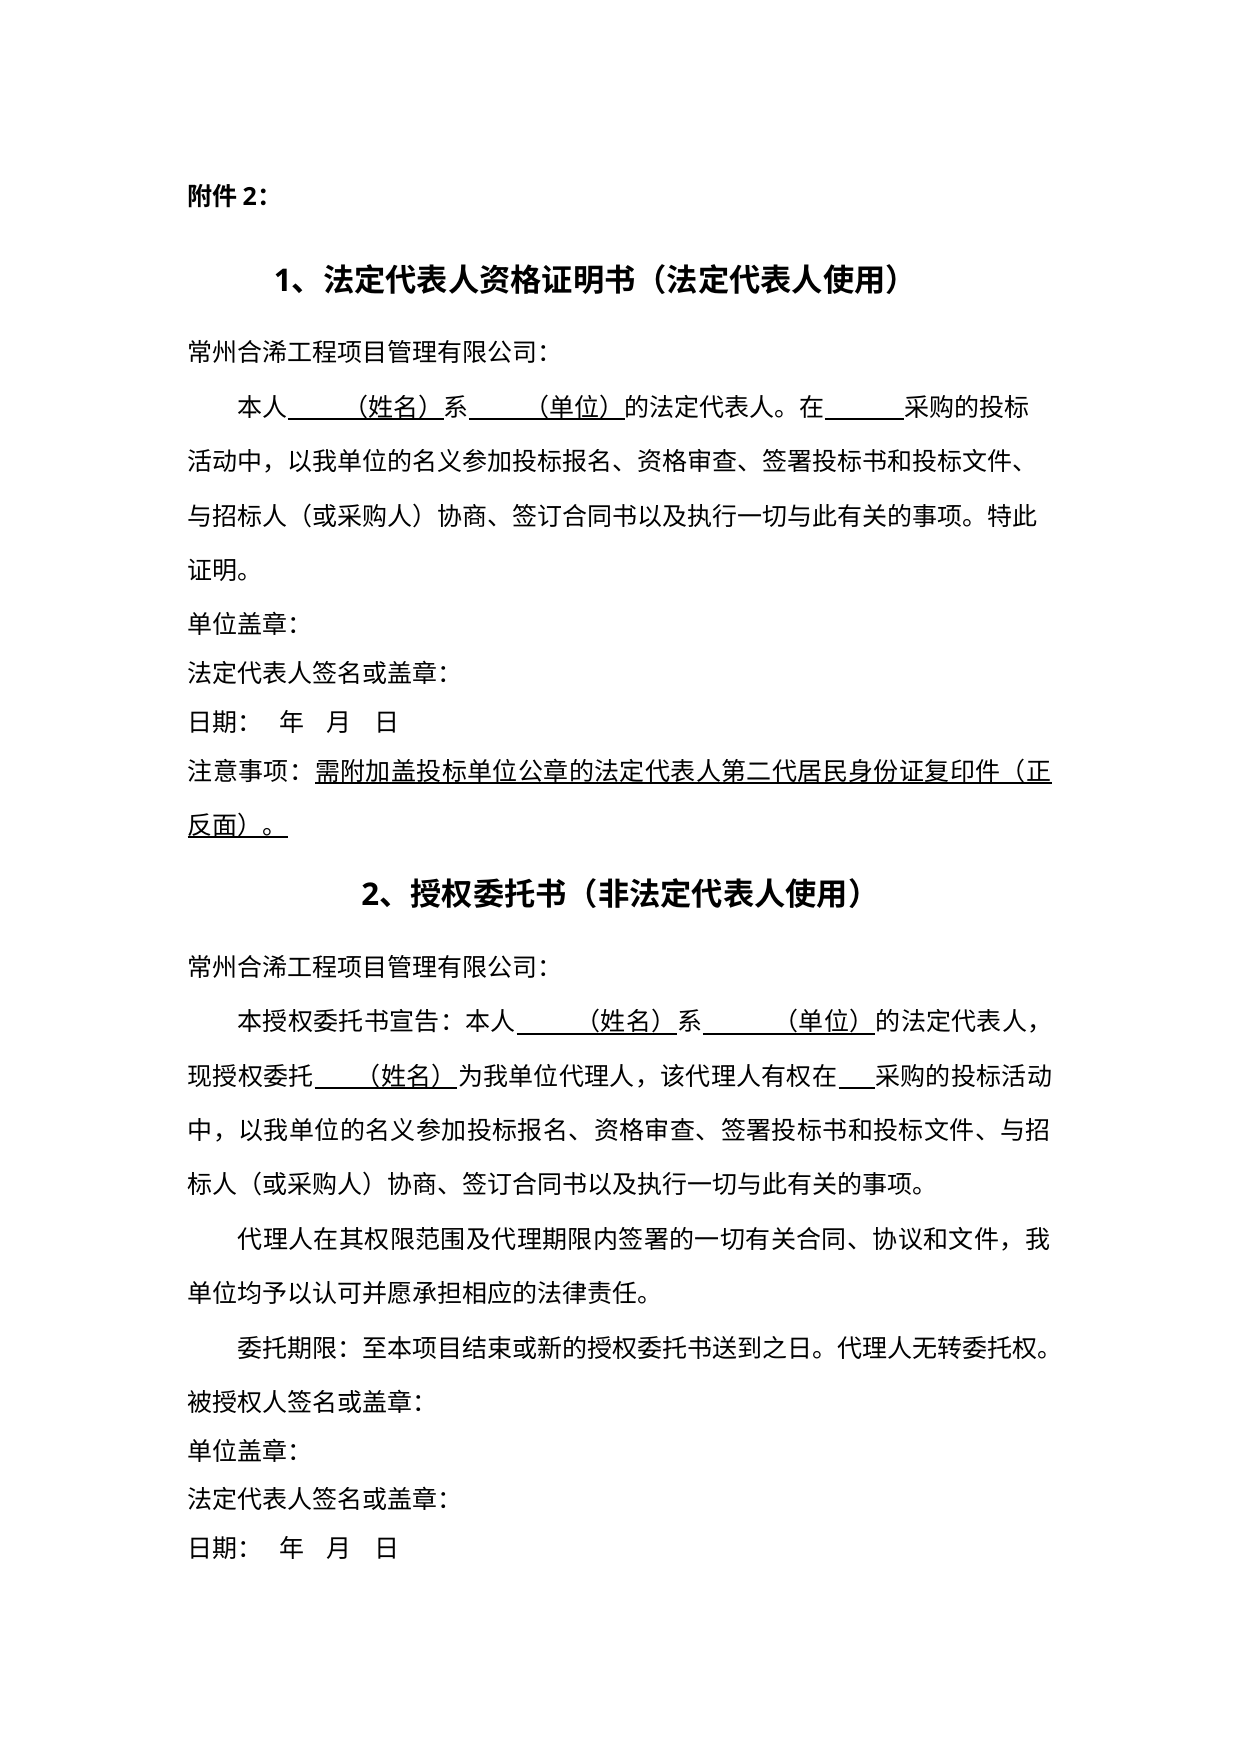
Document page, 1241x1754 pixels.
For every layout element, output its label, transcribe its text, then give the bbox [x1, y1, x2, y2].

table_header 单位盖章： [176, 605, 669, 653]
text 代理人在其权限范围及代理期限内签署的一切有关合同、协议和文件，我单位均予以认可并愿承担相应的法律责任。 [187, 1219, 1053, 1310]
text 2、授权委托书（非法定代表人使用） [187, 860, 1053, 925]
text 常州合浠工程项目管理有限公司： [187, 333, 1053, 369]
text 委托期限：至本项目结束或新的授权委托书送到之日。代理人无转委托权。 [187, 1328, 1053, 1364]
text 1、法定代表人资格证明书（法定代表人使用） [187, 245, 1003, 310]
table_cell 单位盖章： [176, 1431, 669, 1480]
table_cell 日期： 年 月 日 [176, 1529, 669, 1577]
text 常州合浠工程项目管理有限公司： [187, 947, 1053, 984]
text 附件2： [187, 162, 1003, 227]
text 注意事项：需附加盖投标单位公章的法定代表人第二代居民身份证复印件（正反面）。 [187, 751, 1053, 842]
text 本人 （姓名）系 （单位）的法定代表人。在 采购的投标活动中，以我单位的名义参加投标报名、资格审查、签署投标书和投标文件、与招标人（或采购人）协商、签订合同书以及执行一切与此有关的事项。特此证明。 [187, 387, 1053, 587]
table_cell 日期： 年 月 日 [176, 702, 669, 751]
table_header 被授权人签名或盖章： [176, 1383, 669, 1431]
table_cell 法定代表人签名或盖章： [176, 1480, 669, 1529]
text 本授权委托书宣告：本人 （姓名）系 （单位）的法定代表人，现授权委托 （姓名）为我单位代理人，该代理人有权在 采购的投标活动中，以我单位的名义参加投标报名、资格审查、签署投标书和投标文件、与招标人（或采购人）协商、签订合同书以及执行一切与此有关的事项。 [187, 1002, 1053, 1201]
table_cell 法定代表人签名或盖章： [176, 654, 669, 702]
